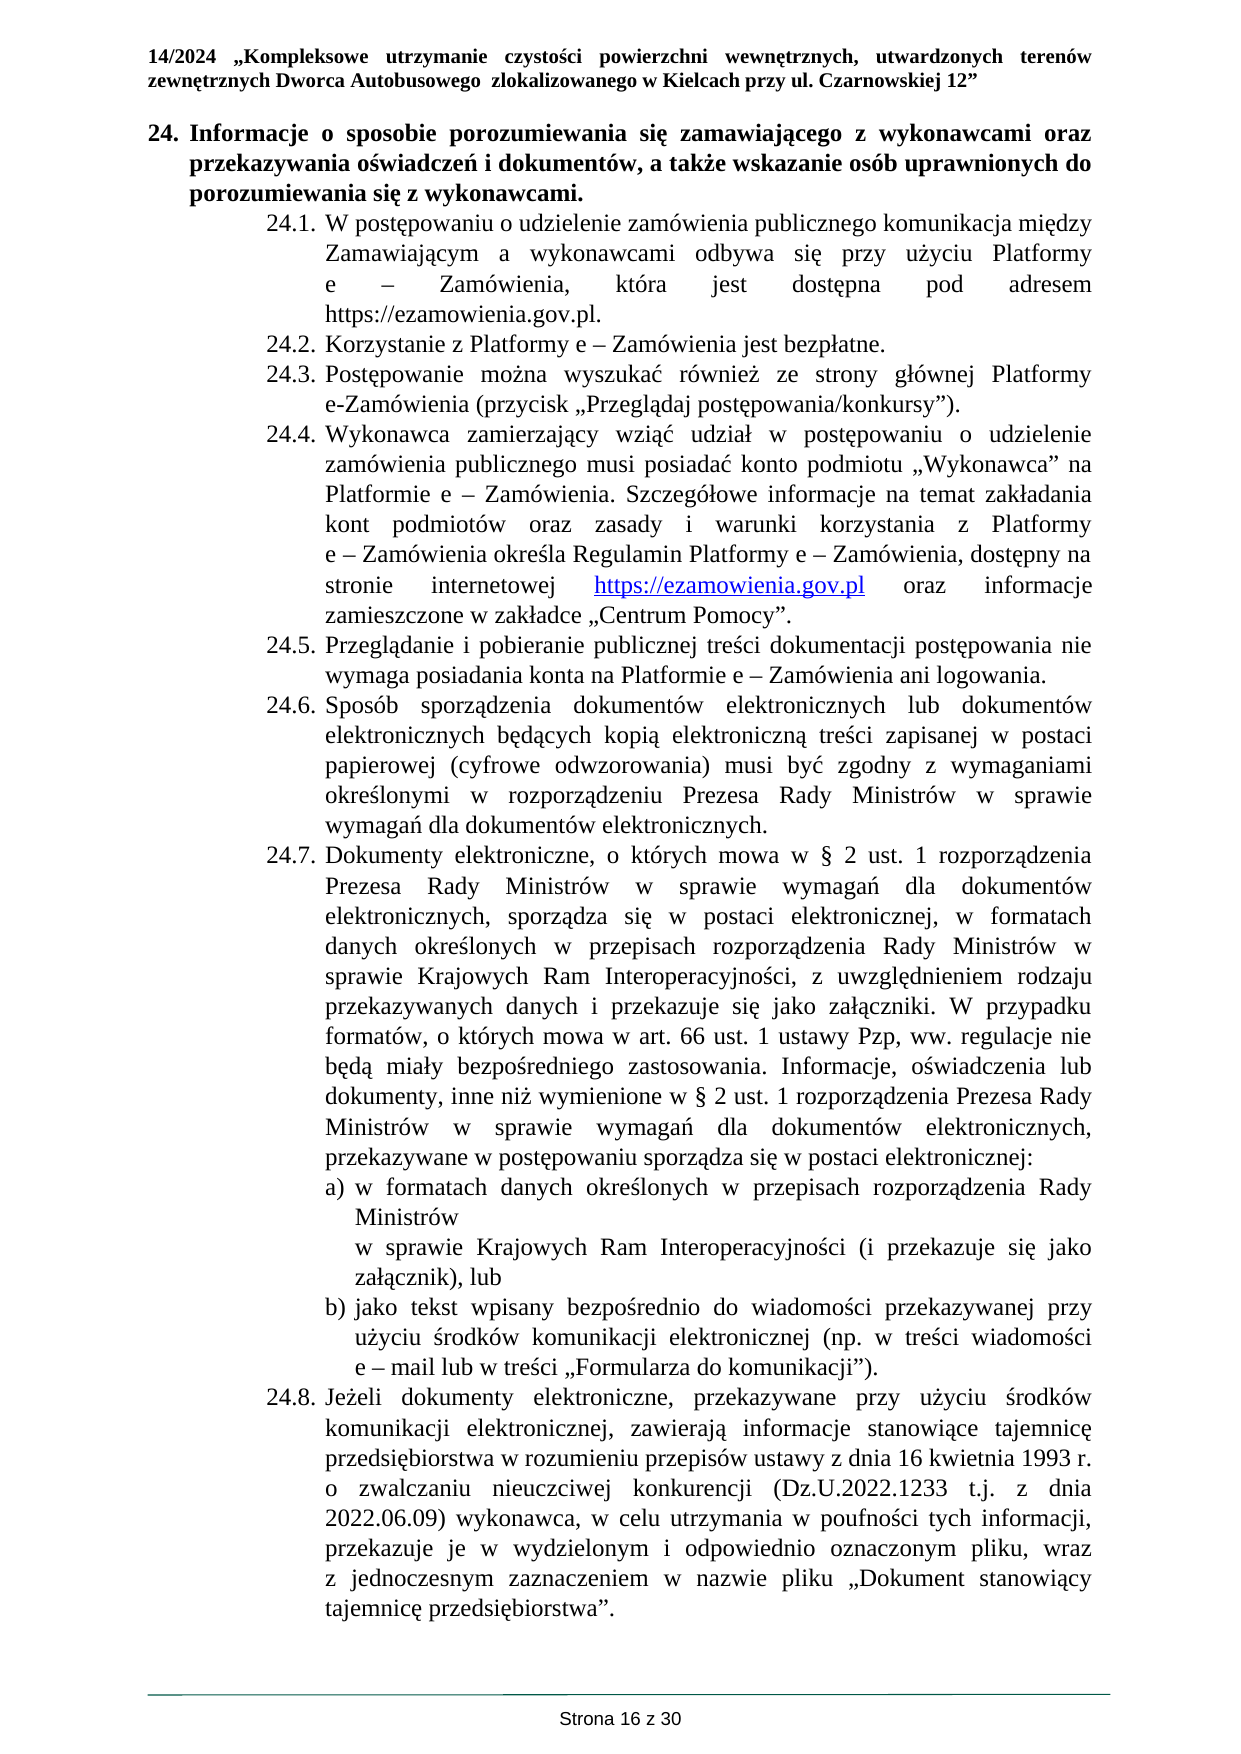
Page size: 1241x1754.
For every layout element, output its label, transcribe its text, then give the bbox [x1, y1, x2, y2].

list Wykonawca zamierzający wziąć udział w postępowaniu o udzielenie zamówienia publicznego musi posiadać konto podmiotu „Wykonawca” na Platformie e – Zamówienia. Szczegółowe informacje na temat zakładania kont podmiotów oraz zasady i warunki korzystania z Platformy e – Zamówienia określa Regulamin Platformy e – Zamówienia, dostępny na stronie internetowej https://ezamowienia.gov.pl oraz informacje zamieszczone w zakładce „Centrum Pomocy”. [266, 419, 1092, 628]
list Postępowanie można wyszukać również ze strony głównej Platformy e-Zamówienia (przycisk „Przeglądaj postępowania/konkursy”). [266, 359, 1092, 418]
list Jeżeli dokumenty elektroniczne, przekazywane przy użyciu środków komunikacji elektronicznej, zawierają informacje stanowiące tajemnicę przedsiębiorstwa w rozumieniu przepisów ustawy z dnia 16 kwietnia 1993 r. o zwalczaniu nieuczciwej konkurencji (Dz.U.2022.1233 t.j. z dnia 2022.06.09) wykonawca, w celu utrzymania w poufności tych informacji, przekazuje je w wydzielonym i odpowiednio oznaczonym pliku, wraz z jednoczesnym zaznaczeniem w nazwie pliku „Dokument stanowiący tajemnicę przedsiębiorstwa”. [266, 1382, 1092, 1622]
list Przeglądanie i pobieranie publicznej treści dokumentacji postępowania nie wymaga posiadania konta na Platformie e – Zamówienia ani logowania. [266, 630, 1092, 689]
list Dokumenty elektroniczne, o których mowa w § 2 ust. 1 rozporządzenia Prezesa Rady Ministrów w sprawie wymagań dla dokumentów elektronicznych, sporządza się w postaci elektronicznej, w formatach danych określonych w przepisach rozporządzenia Rady Ministrów w sprawie Krajowych Ram Interoperacyjności, z uwzględnieniem rodzaju przekazywanych danych i przekazuje się jako załączniki. W przypadku formatów, o których mowa w art. 66 ust. 1 ustawy Pzp, ww. regulacje nie będą miały bezpośredniego zastosowania. Informacje, oświadczenia lub dokumenty, inne niż wymienione w § 2 ust. 1 rozporządzenia Prezesa Rady Ministrów w sprawie wymagań dla dokumentów elektronicznych, przekazywane w postępowaniu sporządza się w postaci elektronicznej: [266, 841, 1092, 1170]
list jako tekst wpisany bezpośrednio do wiadomości przekazywanej przy użyciu środków komunikacji elektronicznej (np. w treści wiadomości e – mail lub w treści „Formularza do komunikacji”). [325, 1292, 1092, 1381]
list w formatach danych określonych w przepisach rozporządzenia Rady Ministrów w sprawie Krajowych Ram Interoperacyjności (i przekazuje się jako załącznik), lub [325, 1172, 1092, 1291]
subtitle Informacje o sposobie porozumiewania się zamawiającego z wykonawcami oraz przekazywania oświadczeń i dokumentów, a także wskazanie osób uprawnionych do porozumiewania się z wykonawcami. [148, 118, 1092, 207]
list W postępowaniu o udzielenie zamówienia publicznego komunikacja między Zamawiającym a wykonawcami odbywa się przy użyciu Platformy e – Zamówienia, która jest dostępna pod adresem https://ezamowienia.gov.pl. [266, 208, 1092, 327]
list Sposób sporządzenia dokumentów elektronicznych lub dokumentów elektronicznych będących kopią elektroniczną treści zapisanej w postaci papierowej (cyfrowe odwzorowania) musi być zgodny z wymaganiami określonymi w rozporządzeniu Prezesa Rady Ministrów w sprawie wymagań dla dokumentów elektronicznych. [266, 690, 1092, 839]
list Korzystanie z Platformy e – Zamówienia jest bezpłatne. [266, 329, 1092, 358]
